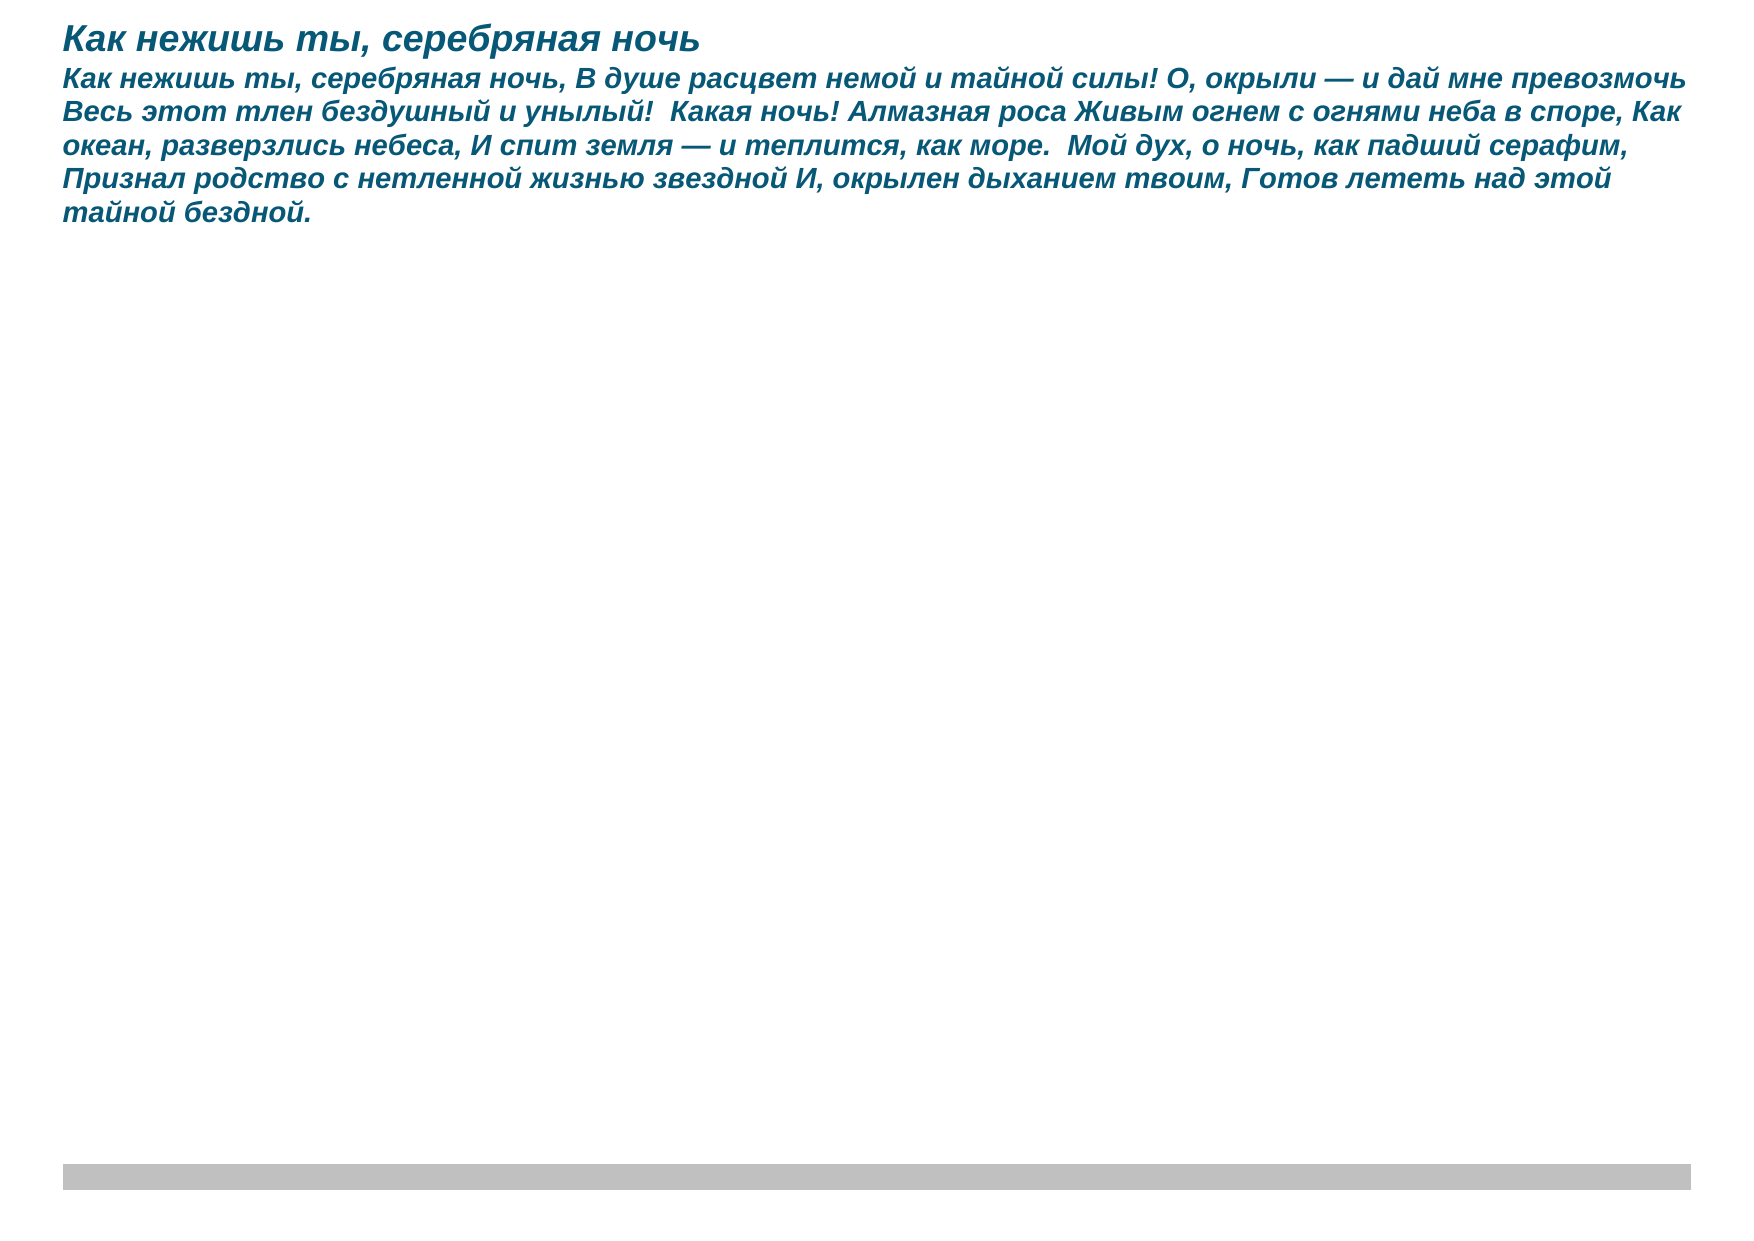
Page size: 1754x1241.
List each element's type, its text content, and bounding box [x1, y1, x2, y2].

subtitle Как нежишь ты, серебряная ночь [62, 17, 1691, 60]
text Как нежишь ты, серебряная ночь, [62, 61, 1691, 228]
